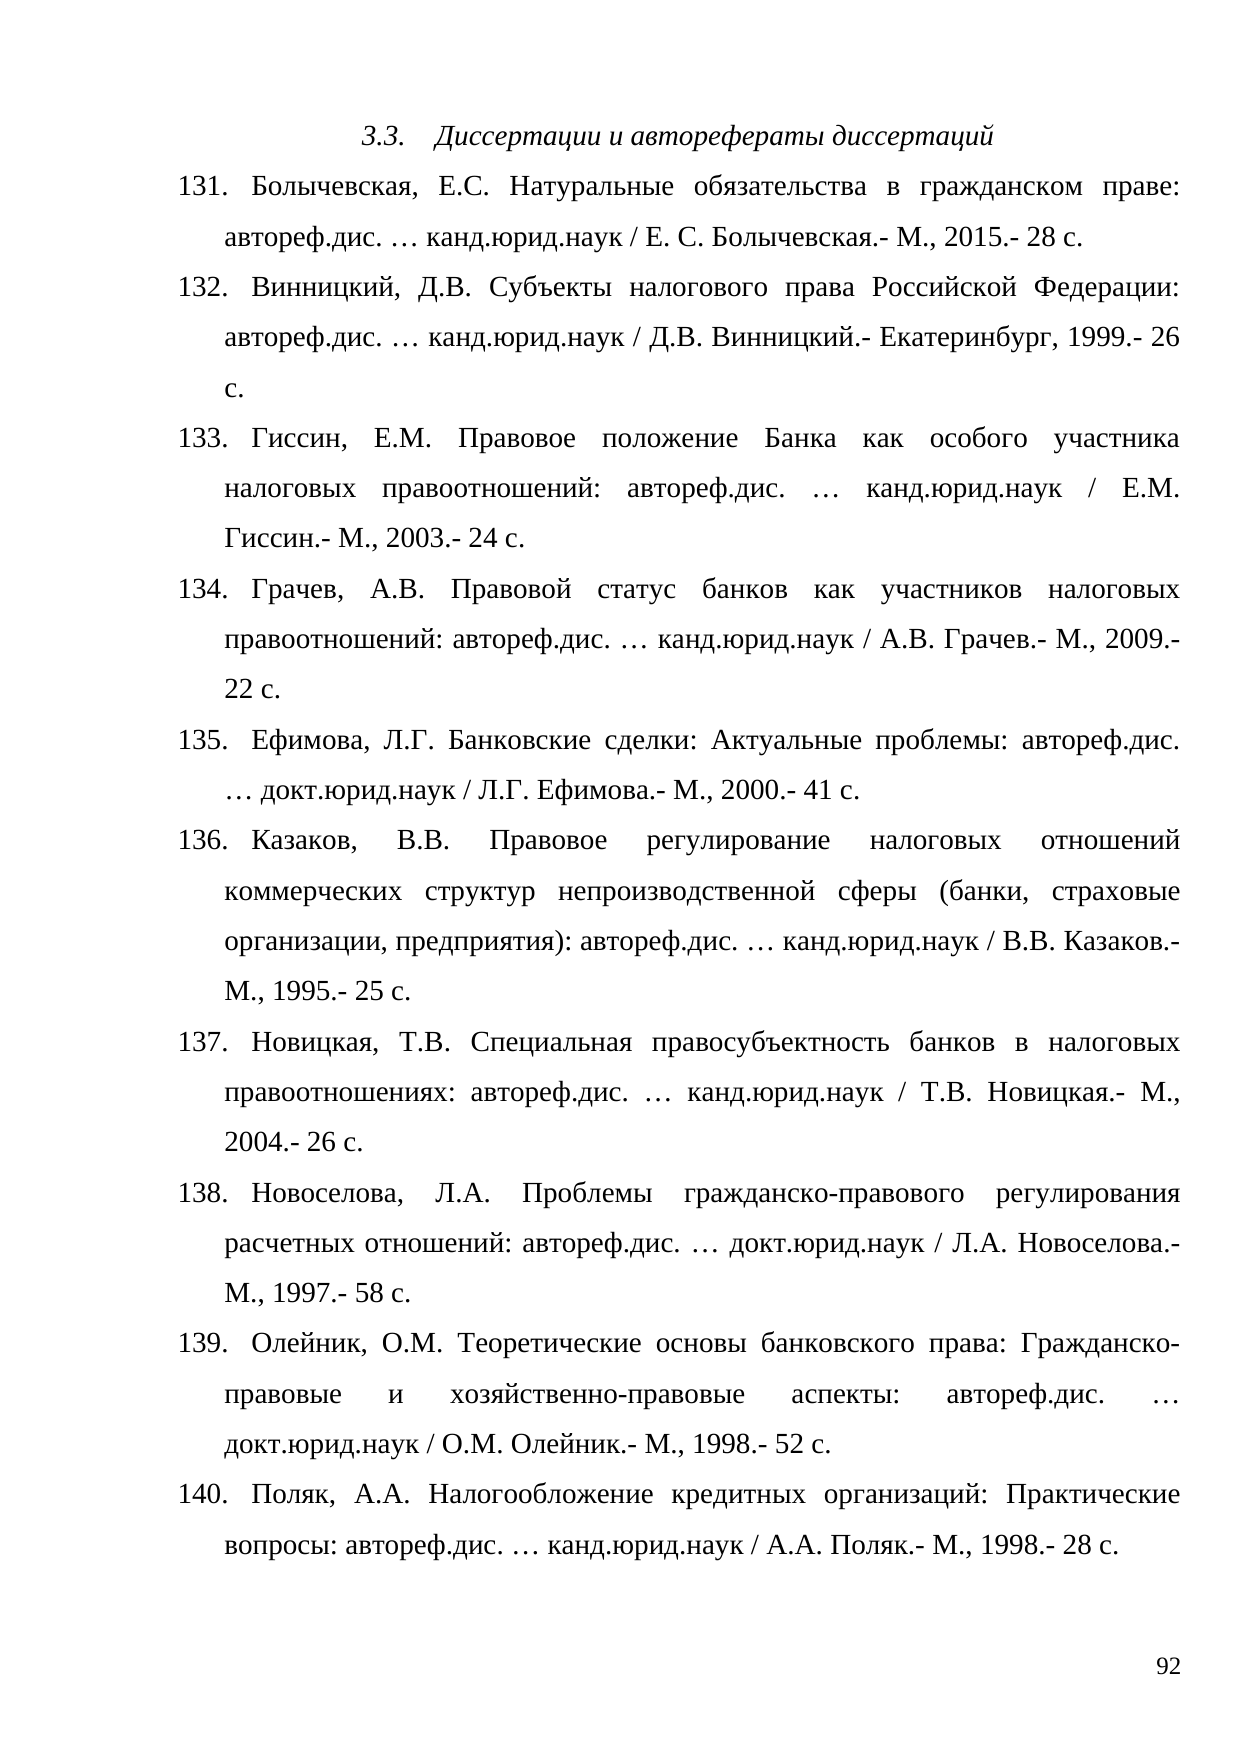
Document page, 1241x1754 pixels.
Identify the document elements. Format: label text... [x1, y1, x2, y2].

list Диссертации и авторефераты диссертаций [177, 118, 1181, 152]
list Гиссин, Е.М. Правовое положение Банка как особого участника налоговых правоотношений: автореф.дис. … канд.юрид.наук / Е.М. Гиссин.- М., 2003.- 24 с. [177, 420, 1181, 554]
list Новицкая, Т.В. Специальная правосубъектность банков в налоговых правоотношениях: автореф.дис. … канд.юрид.наук / Т.В. Новицкая.- М., 2004.- 26 с. [177, 1024, 1181, 1158]
list Новоселова, Л.А. Проблемы гражданско-правового регулирования расчетных отношений: автореф.дис. … докт.юрид.наук / Л.А. Новоселова.- М., 1997.- 58 с. [177, 1175, 1181, 1309]
list Грачев, А.В. Правовой статус банков как участников налоговых правоотношений: автореф.дис. … канд.юрид.наук / А.В. Грачев.- М., 2009.- 22 с. [177, 571, 1181, 705]
list Винницкий, Д.В. Субъекты налогового права Российской Федерации: автореф.дис. … канд.юрид.наук / Д.В. Винницкий.- Екатеринбург, 1999.- 26 с. [177, 269, 1181, 403]
list Олейник, О.М. Теоретические основы банковского права: Гражданско-правовые и хозяйственно-правовые аспекты: автореф.дис. … докт.юрид.наук / О.М. Олейник.- М., 1998.- 52 с. [177, 1326, 1181, 1460]
list Поляк, А.А. Налогообложение кредитных организаций: Практические вопросы: автореф.дис. … канд.юрид.наук / А.А. Поляк.- М., 1998.- 28 с. [177, 1477, 1181, 1560]
list Ефимова, Л.Г. Банковские сделки: Актуальные проблемы: автореф.дис. … докт.юрид.наук / Л.Г. Ефимова.- М., 2000.- 41 с. [177, 722, 1181, 806]
list Казаков, В.В. Правовое регулирование налоговых отношений коммерческих структур непроизводственной сферы (банки, страховые организации, предприятия): автореф.дис. … канд.юрид.наук / В.В. Казаков.- М., 1995.- 25 с. [177, 822, 1181, 1007]
list Болычевская, Е.С. Натуральные обязательства в гражданском праве: автореф.дис. … канд.юрид.наук / Е. С. Болычевская.- М., 2015.- 28 с. [177, 168, 1181, 252]
